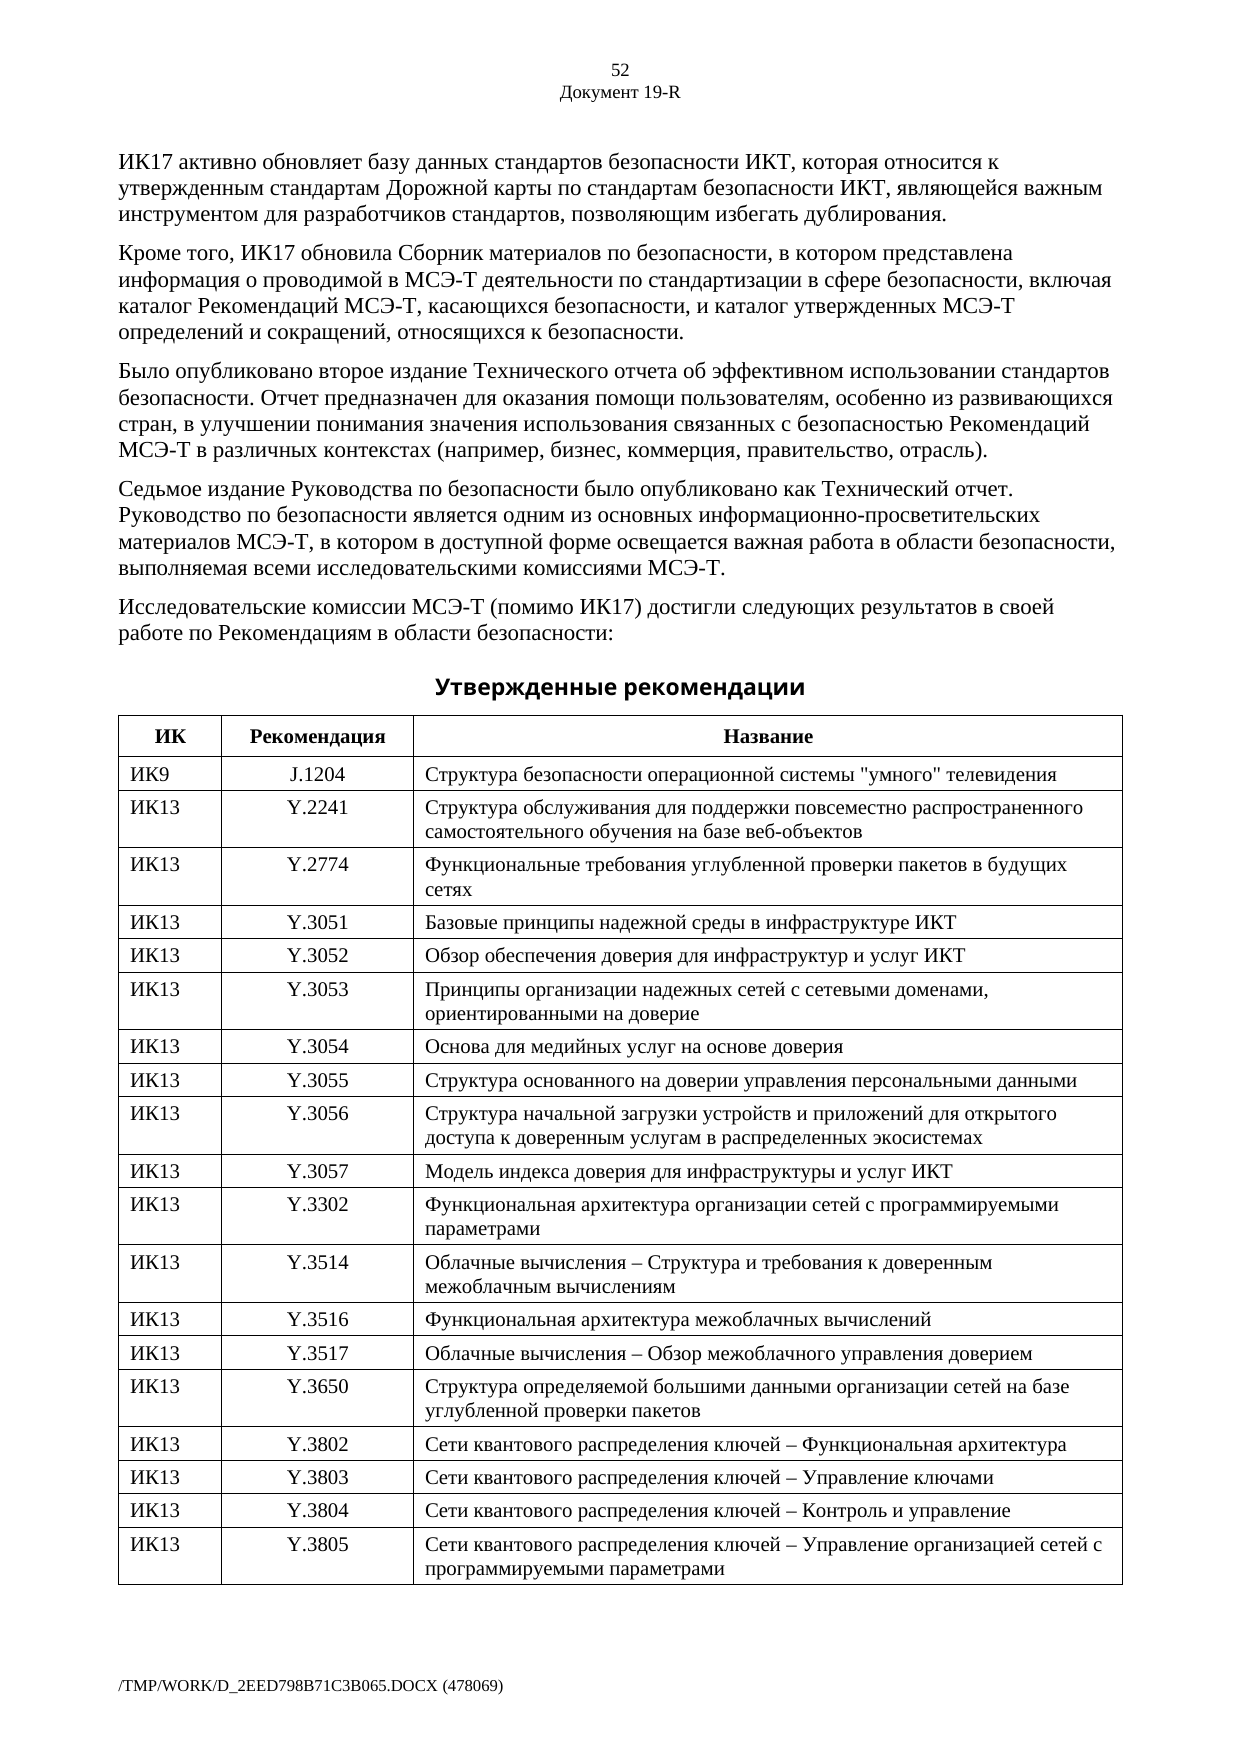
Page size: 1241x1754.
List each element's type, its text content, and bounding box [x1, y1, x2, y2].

table_cell Y.3056 [222, 1097, 413, 1153]
table_cell Структура определяемой большими данными организации сетей на базе углубленной проверки пакетов [414, 1370, 1122, 1426]
table_cell Структура основанного на доверии управления персональными данными [414, 1064, 1122, 1096]
table_cell ИК13 [119, 1370, 221, 1426]
table_cell Структура безопасности операционной системы "умного" телевидения [414, 757, 1122, 790]
table_cell ИК13 [119, 1461, 221, 1493]
table_cell Y.3516 [222, 1303, 413, 1335]
table_cell Y.3517 [222, 1336, 413, 1369]
table_cell ИК13 [119, 1303, 221, 1335]
table_header Рекомендация [222, 716, 413, 756]
table_cell J.1204 [222, 757, 413, 790]
table_cell Структура начальной загрузки устройств и приложений для открытого доступа к доверенным услугам в распределенных экосистемах [414, 1097, 1122, 1153]
table_cell Функциональные требования углубленной проверки пакетов в будущих сетях [414, 848, 1122, 905]
table_cell ИК9 [119, 757, 221, 790]
table_cell Структура обслуживания для поддержки повсеместно распространенного самостоятельного обучения на базе веб-объектов [414, 791, 1122, 847]
table_cell Y.3802 [222, 1427, 413, 1460]
table_cell Функциональная архитектура межоблачных вычислений [414, 1303, 1122, 1335]
table_cell Y.3057 [222, 1155, 413, 1187]
table_cell ИК13 [119, 906, 221, 938]
table_cell Y.3803 [222, 1461, 413, 1493]
table_cell ИК13 [119, 1336, 221, 1369]
table_cell Y.3054 [222, 1030, 413, 1062]
table_cell Y.2241 [222, 791, 413, 847]
table_cell ИК13 [119, 1097, 221, 1153]
table_cell Сети квантового распределения ключей – Управление организацией сетей с программируемыми параметрами [414, 1528, 1122, 1584]
table_cell Сети квантового распределения ключей – Контроль и управление [414, 1494, 1122, 1527]
table_cell Y.3650 [222, 1370, 413, 1426]
text ИК17 активно обновляет базу данных стандартов безопасности ИКТ, которая относится к утвержденным стандартам Дорожной карты по стандартам безопасности ИКТ, являющейся важным инструментом для разработчиков стандартов, позволяющим избегать дублирования. [118, 148, 1122, 227]
table_cell ИК13 [119, 1188, 221, 1244]
table_cell ИК13 [119, 1528, 221, 1584]
table_cell Сети квантового распределения ключей – Управление ключами [414, 1461, 1122, 1493]
table_cell Функциональная архитектура организации сетей с программируемыми параметрами [414, 1188, 1122, 1244]
table_cell ИК13 [119, 1155, 221, 1187]
table_cell Y.3805 [222, 1528, 413, 1584]
table_cell Y.3051 [222, 906, 413, 938]
text Исследовательские комиссии МСЭ-Т (помимо ИК17) достигли следующих результатов в своей работе по Рекомендациям в области безопасности: [118, 593, 1122, 646]
title Утвержденные рекомендации [118, 671, 1122, 702]
table_cell Y.2774 [222, 848, 413, 905]
table_header Название [414, 716, 1122, 756]
table_cell Y.3514 [222, 1245, 413, 1302]
table_cell Облачные вычисления – Обзор межоблачного управления доверием [414, 1336, 1122, 1369]
table_cell ИК13 [119, 1030, 221, 1062]
table_cell ИК13 [119, 1427, 221, 1460]
table_cell ИК13 [119, 973, 221, 1029]
table_cell Принципы организации надежных сетей с сетевыми доменами, ориентированными на доверие [414, 973, 1122, 1029]
text Было опубликовано второе издание Технического отчета об эффективном использовании стандартов безопасности. Отчет предназначен для оказания помощи пользователям, особенно из развивающихся стран, в улучшении понимания значения использования связанных с безопасностью Рекомендаций МСЭ-Т в различных контекстах (например, бизнес, коммерция, правительство, отрасль). [118, 357, 1122, 463]
table_cell Y.3055 [222, 1064, 413, 1096]
table_cell ИК13 [119, 1494, 221, 1527]
text Кроме того, ИК17 обновила Сборник материалов по безопасности, в котором представлена информация о проводимой в МСЭ-Т деятельности по стандартизации в сфере безопасности, включая каталог Рекомендаций МСЭ-Т, касающихся безопасности, и каталог утвержденных МСЭ-Т определений и сокращений, относящихся к безопасности. [118, 239, 1122, 345]
table_cell ИК13 [119, 939, 221, 972]
table_cell ИК13 [119, 1064, 221, 1096]
table_cell Облачные вычисления – Структура и требования к доверенным межоблачным вычислениям [414, 1245, 1122, 1302]
table_cell Сети квантового распределения ключей – Функциональная архитектура [414, 1427, 1122, 1460]
table_cell Модель индекса доверия для инфраструктуры и услуг ИКТ [414, 1155, 1122, 1187]
table_cell Y.3053 [222, 973, 413, 1029]
table_cell ИК13 [119, 791, 221, 847]
table_cell Базовые принципы надежной среды в инфраструктуре ИКТ [414, 906, 1122, 938]
table_cell Обзор обеспечения доверия для инфраструктур и услуг ИКТ [414, 939, 1122, 972]
table_cell Основа для медийных услуг на основе доверия [414, 1030, 1122, 1062]
table_cell Y.3302 [222, 1188, 413, 1244]
table_cell Y.3052 [222, 939, 413, 972]
text Седьмое издание Руководства по безопасности было опубликовано как Технический отчет. Руководство по безопасности является одним из основных информационно-просветительских материалов МСЭ-Т, в котором в доступной форме освещается важная работа в области безопасности, выполняемая всеми исследовательскими комиссиями МСЭ-Т. [118, 475, 1122, 581]
table_cell ИК13 [119, 848, 221, 905]
table_cell ИК13 [119, 1245, 221, 1302]
table_cell Y.3804 [222, 1494, 413, 1527]
table_header ИК [119, 716, 221, 756]
